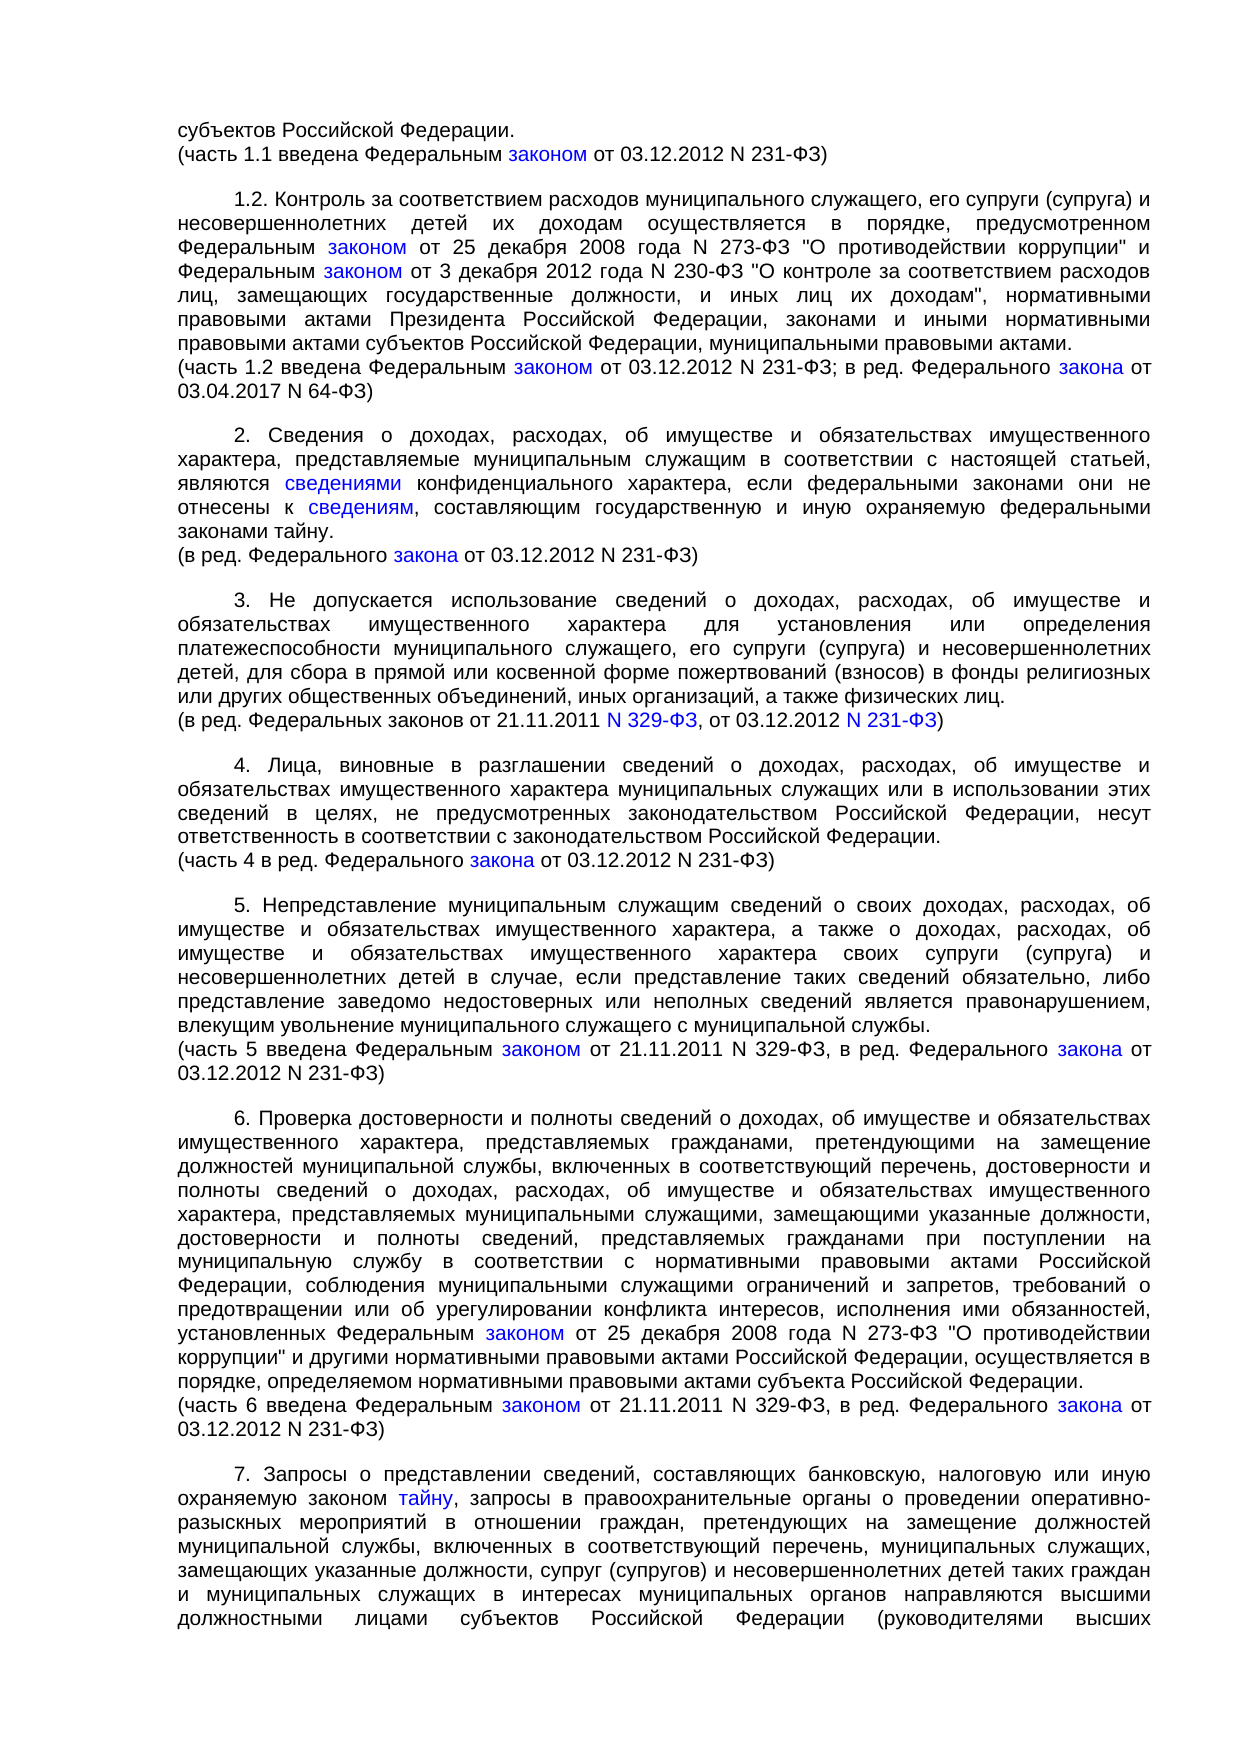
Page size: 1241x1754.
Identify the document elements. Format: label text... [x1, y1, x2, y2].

text (часть 6 введена Федеральным законом от 21.11.2011 N 329-ФЗ, в ред. Федерального закона от 03.12.2012 N 231-ФЗ) [177, 1393, 1152, 1441]
text (часть 5 введена Федеральным законом от 21.11.2011 N 329-ФЗ, в ред. Федерального закона от 03.12.2012 N 231-ФЗ) [177, 1037, 1152, 1085]
text 5. Непредставление муниципальным служащим сведений о своих доходах, расходах, об имуществе и обязательствах имущественного характера, а также о доходах, расходах, об имуществе и обязательствах имущественного характера своих супруги (супруга) и несовершеннолетних детей в случае, если представление таких сведений обязательно, либо представление заведомо недостоверных или неполных сведений является правонарушением, влекущим увольнение муниципального служащего с муниципальной службы. [177, 893, 1152, 1037]
text (часть 1.1 введена Федеральным законом от 03.12.2012 N 231-ФЗ) [177, 142, 1152, 166]
text 4. Лица, виновные в разглашении сведений о доходах, расходах, об имуществе и обязательствах имущественного характера муниципальных служащих или в использовании этих сведений в целях, не предусмотренных законодательством Российской Федерации, несут ответственность в соответствии с законодательством Российской Федерации. [177, 752, 1152, 848]
text 6. Проверка достоверности и полноты сведений о доходах, об имуществе и обязательствах имущественного характера, представляемых гражданами, претендующими на замещение должностей муниципальной службы, включенных в соответствующий перечень, достоверности и полноты сведений о доходах, расходах, об имуществе и обязательствах имущественного характера, представляемых муниципальными служащими, замещающими указанные должности, достоверности и полноты сведений, представляемых гражданами при поступлении на муниципальную службу в соответствии с нормативными правовыми актами Российской Федерации, соблюдения муниципальными служащими ограничений и запретов, требований о предотвращении или об урегулировании конфликта интересов, исполнения ими обязанностей, установленных Федеральным законом от 25 декабря 2008 года N 273-ФЗ "О противодействии коррупции" и другими нормативными правовыми актами Российской Федерации, осуществляется в порядке, определяемом нормативными правовыми актами субъекта Российской Федерации. [177, 1106, 1152, 1393]
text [177, 1462, 1152, 1629]
text 1.2. Контроль за соответствием расходов муниципального служащего, его супруги (супруга) и несовершеннолетних детей их доходам осуществляется в порядке, предусмотренном Федеральным законом от 25 декабря 2008 года N 273-ФЗ "О противодействии коррупции" и Федеральным законом от 3 декабря 2012 года N 230-ФЗ "О контроле за соответствием расходов лиц, замещающих государственные должности, и иных лиц их доходам", нормативными правовыми актами Президента Российской Федерации, законами и иными нормативными правовыми актами субъектов Российской Федерации, муниципальными правовыми актами. [177, 187, 1152, 354]
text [177, 118, 1152, 142]
text (часть 4 в ред. Федерального закона от 03.12.2012 N 231-ФЗ) [177, 848, 1152, 872]
text (часть 1.2 введена Федеральным законом от 03.12.2012 N 231-ФЗ; в ред. Федерального закона от 03.04.2017 N 64-ФЗ) [177, 354, 1152, 402]
text (в ред. Федеральных законов от 21.11.2011 N 329-ФЗ, от 03.12.2012 N 231-ФЗ) [177, 708, 1152, 732]
text (в ред. Федерального закона от 03.12.2012 N 231-ФЗ) [177, 543, 1152, 567]
text 3. Не допускается использование сведений о доходах, расходах, об имуществе и обязательствах имущественного характера для установления или определения платежеспособности муниципального служащего, его супруги (супруга) и несовершеннолетних детей, для сбора в прямой или косвенной форме пожертвований (взносов) в фонды религиозных или других общественных объединений, иных организаций, а также физических лиц. [177, 588, 1152, 708]
text 2. Сведения о доходах, расходах, об имуществе и обязательствах имущественного характера, представляемые муниципальным служащим в соответствии с настоящей статьей, являются сведениями конфиденциального характера, если федеральными законами они не отнесены к сведениям, составляющим государственную и иную охраняемую федеральными законами тайну. [177, 423, 1152, 543]
